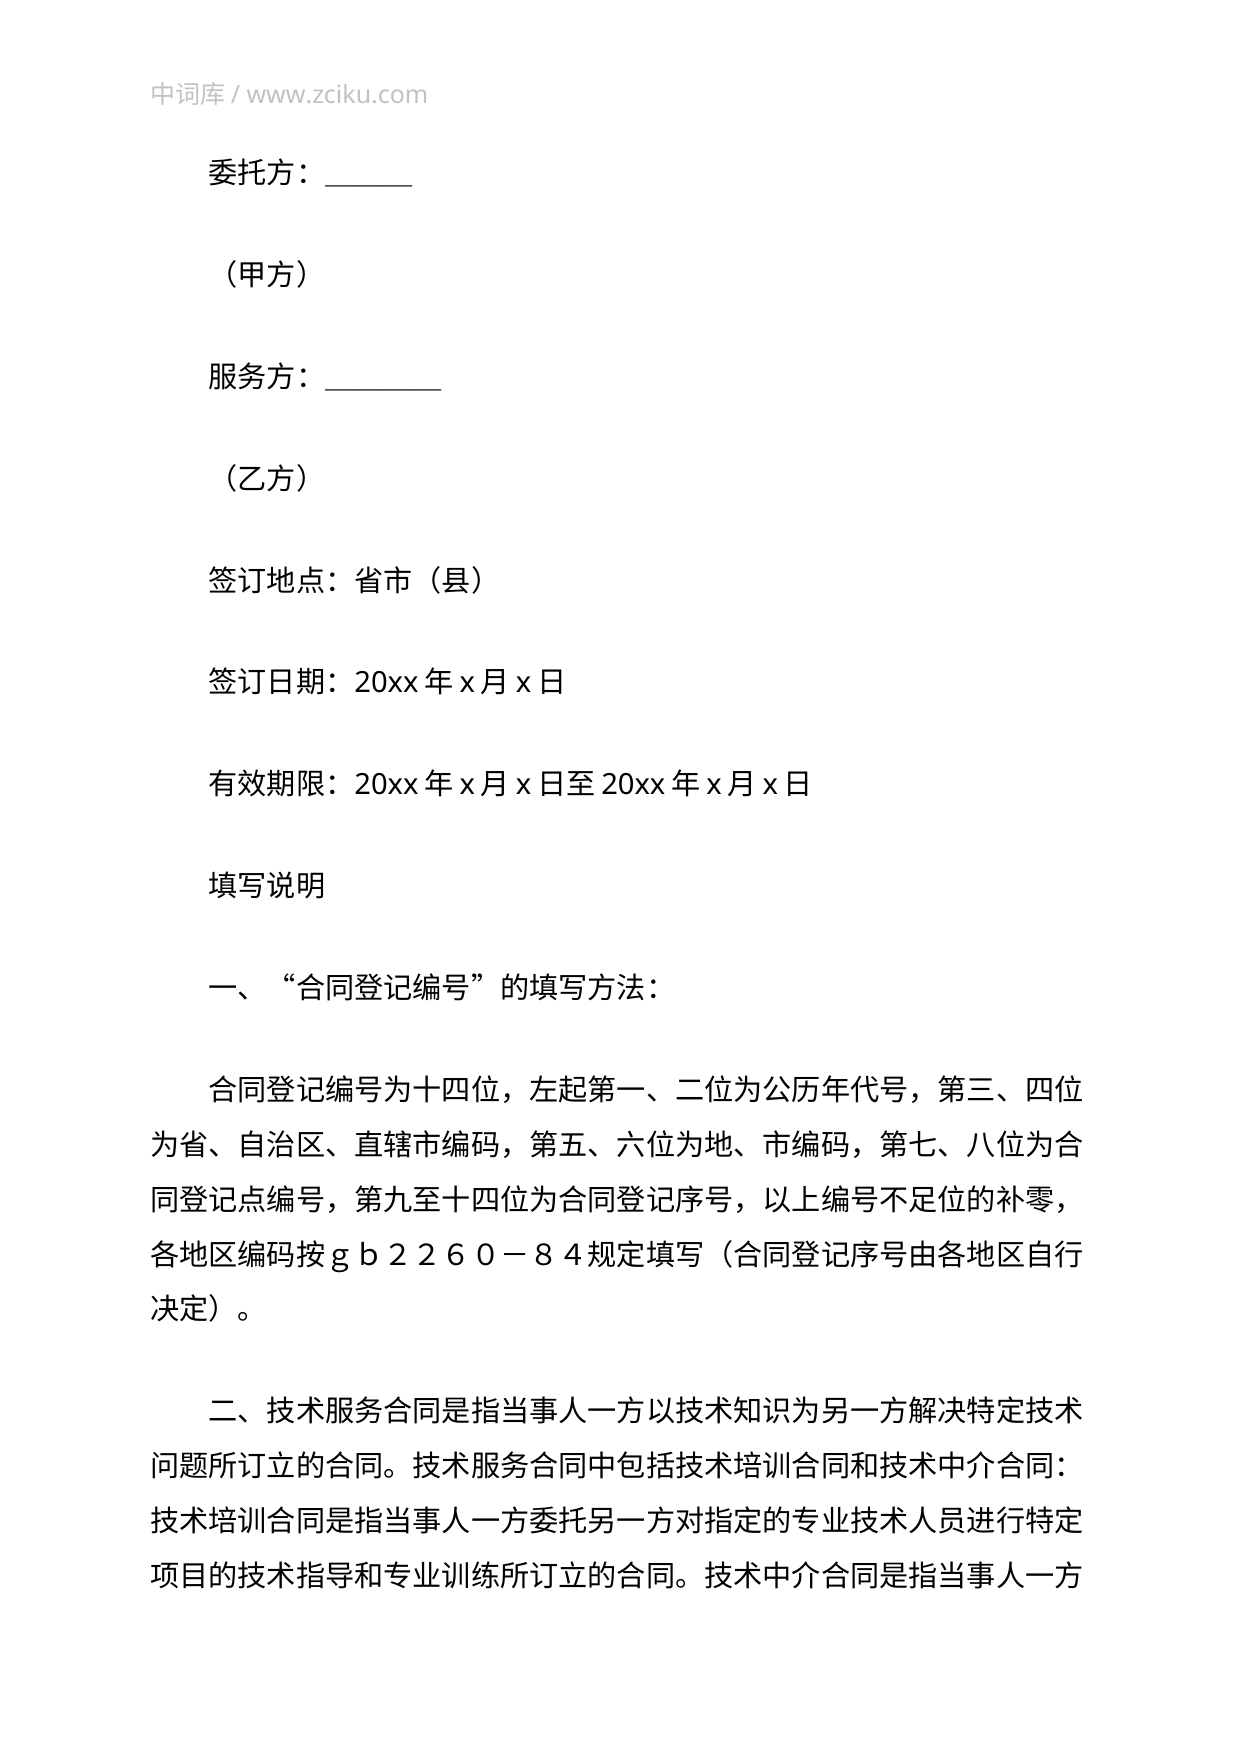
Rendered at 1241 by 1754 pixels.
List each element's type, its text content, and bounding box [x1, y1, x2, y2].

text （乙方） [150, 455, 1090, 498]
text 填写说明 [150, 863, 1090, 905]
text 服务方：＿＿＿＿ [150, 353, 1090, 396]
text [150, 1388, 1090, 1595]
text 合同登记编号为十四位，左起第一、二位为公历年代号，第三、四位为省、自治区、直辖市编码，第五、六位为地、市编码，第七、八位为合同登记点编号，第九至十四位为合同登记序号，以上编号不足位的补零，各地区编码按ｇｂ２２６０－８４规定填写（合同登记序号由各地区自行决定）。 [150, 1066, 1090, 1328]
text （甲方） [150, 252, 1090, 294]
text 一、“合同登记编号”的填写方法： [150, 964, 1090, 1007]
text 委托方：＿＿＿ [150, 150, 1090, 192]
text 有效期限：20xx年x月x日至20xx年x月x日 [150, 761, 1090, 803]
text 签订日期：20xx年x月x日 [150, 659, 1090, 701]
text 签订地点：省市（县） [150, 557, 1090, 599]
